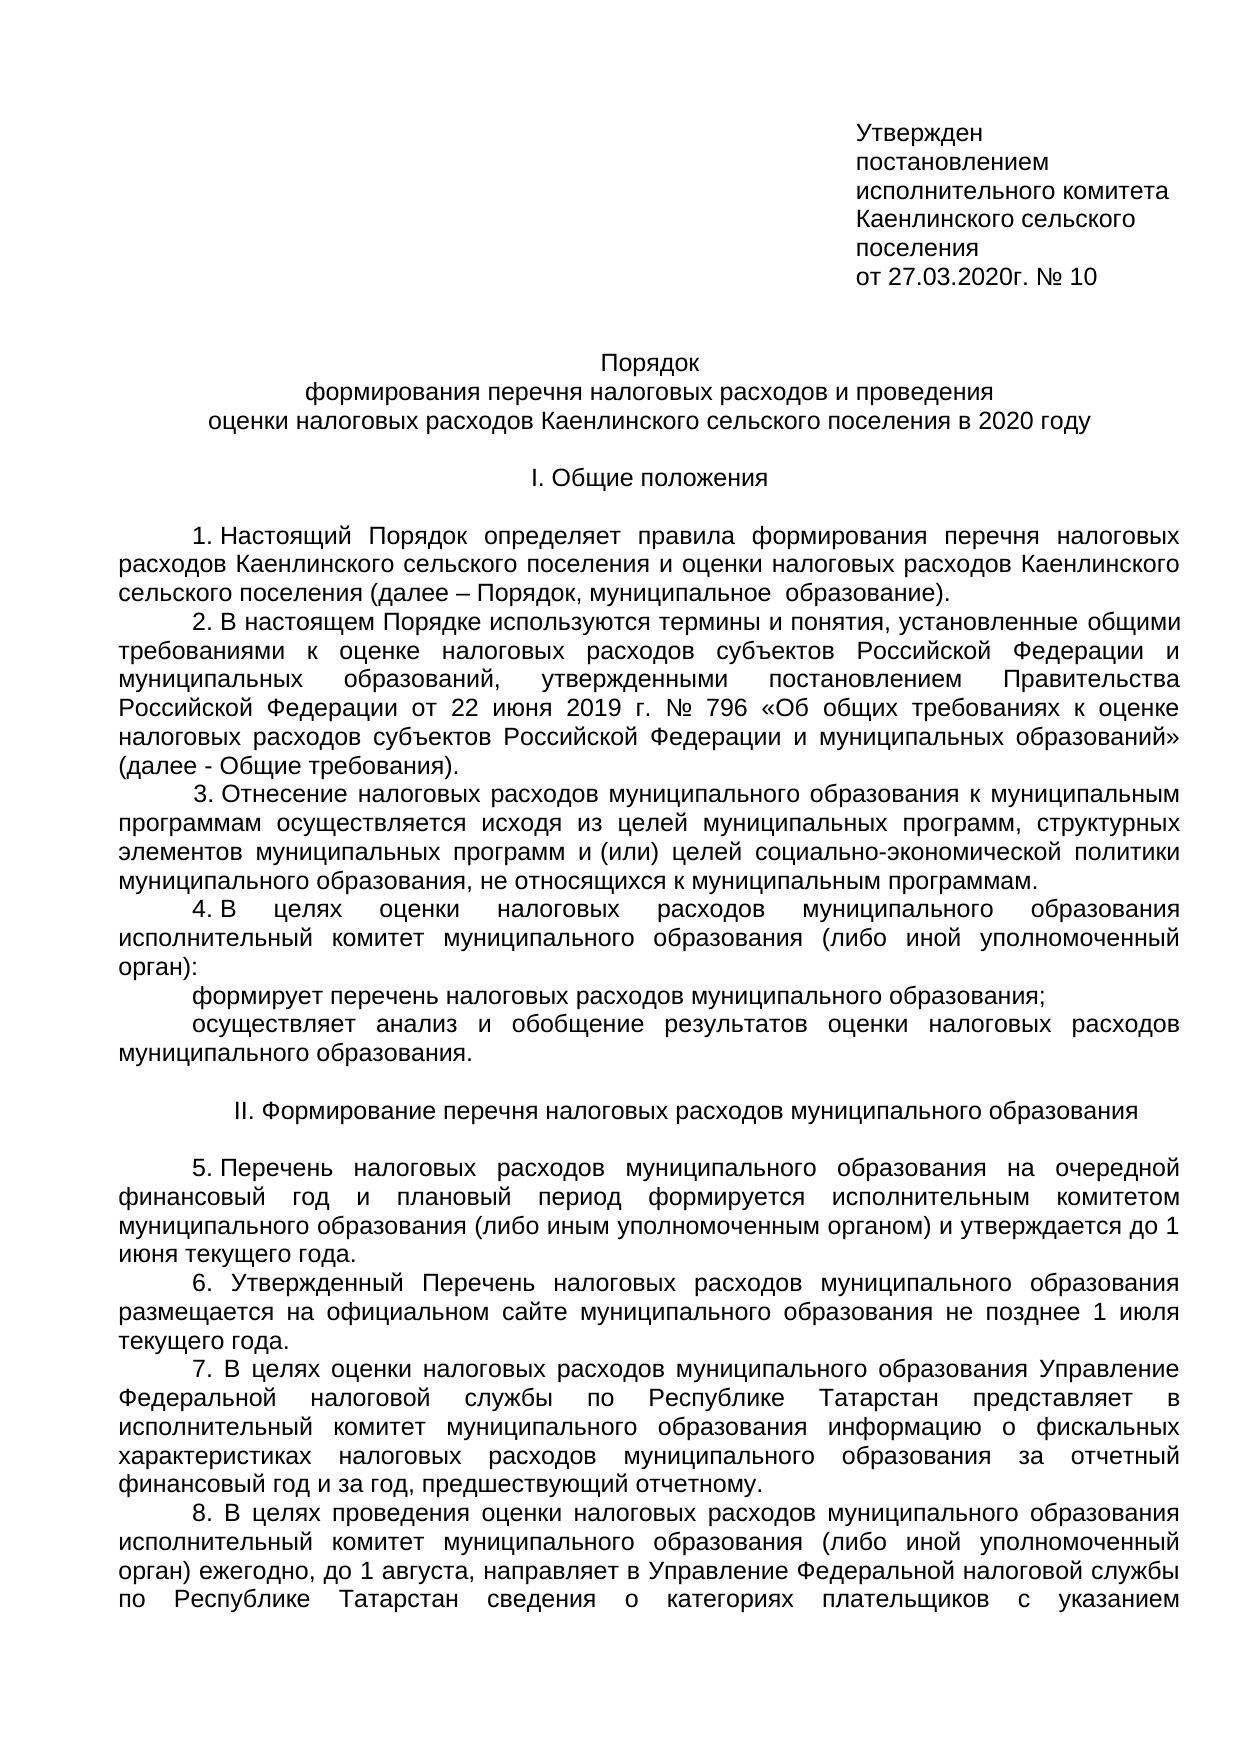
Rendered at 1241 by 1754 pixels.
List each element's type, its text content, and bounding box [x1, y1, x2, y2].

text от 27.03.2020г. № 10 [856, 262, 1181, 291]
text 7. В целях оценки налоговых расходов муниципального образования Управление Федеральной налоговой службы по Республике Татарстан представляет в исполнительный комитет муниципального образования информацию о фискальных характеристиках налоговых расходов муниципального образования за отчетный финансовый год и за год, предшествующий отчетному. [118, 1354, 1181, 1498]
list 2. В настоящем Порядке используются термины и понятия, установленные общими требованиями к оценке налоговых расходов субъектов Российской Федерации и муниципальных образований, утвержденными постановлением Правительства Российской Федерации от 22 июня 2019 г. № 796 «Об общих требованиях к оценке налоговых расходов субъектов Российской Федерации и муниципальных образований» (далее - Общие требования). [118, 607, 1181, 779]
text оценки налоговых расходов Каенлинского сельского поселения в 2020 году [118, 406, 1181, 434]
list осуществляет анализ и обобщение результатов оценки налоговых расходов муниципального образования. [118, 1009, 1181, 1067]
text исполнительного комитета [856, 176, 1181, 204]
text I. Общие положения [118, 463, 1181, 492]
list II. Формирование перечня налоговых расходов муниципального образования [118, 1096, 1181, 1124]
list 5. Перечень налоговых расходов муниципального образования на очередной финансовый год и плановый период формируется исполнительным комитетом муниципального образования (либо иным уполномоченным органом) и утверждается до 1 июня текущего года. [118, 1153, 1181, 1268]
text формирования перечня налоговых расходов и проведения [118, 377, 1181, 406]
text 3. Отнесение налоговых расходов муниципального образования к муниципальным программам осуществляется исходя из целей муниципальных программ, структурных элементов муниципальных программ и (или) целей социально-экономической политики муниципального образования, не относящихся к муниципальным программам. [118, 779, 1181, 894]
list 4. В целях оценки налоговых расходов муниципального образования исполнительный комитет муниципального образования (либо иной уполномоченный орган): [118, 894, 1181, 981]
text 1. Настоящий Порядок определяет правила формирования перечня налоговых расходов Каенлинского сельского поселения и оценки налоговых расходов Каенлинского сельского поселения (далее – Порядок, муниципальное образование). [118, 521, 1181, 607]
list 6. Утвержденный Перечень налоговых расходов муниципального образования размещается на официальном сайте муниципального образования не позднее 1 июля текущего года. [118, 1268, 1181, 1354]
text Каенлинского сельского поселения [856, 204, 1181, 262]
text постановлением [856, 147, 1181, 176]
text Порядок [118, 348, 1181, 377]
list формирует перечень налоговых расходов муниципального образования; [118, 981, 1181, 1009]
text Утвержден [856, 118, 1181, 147]
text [118, 1498, 1181, 1613]
